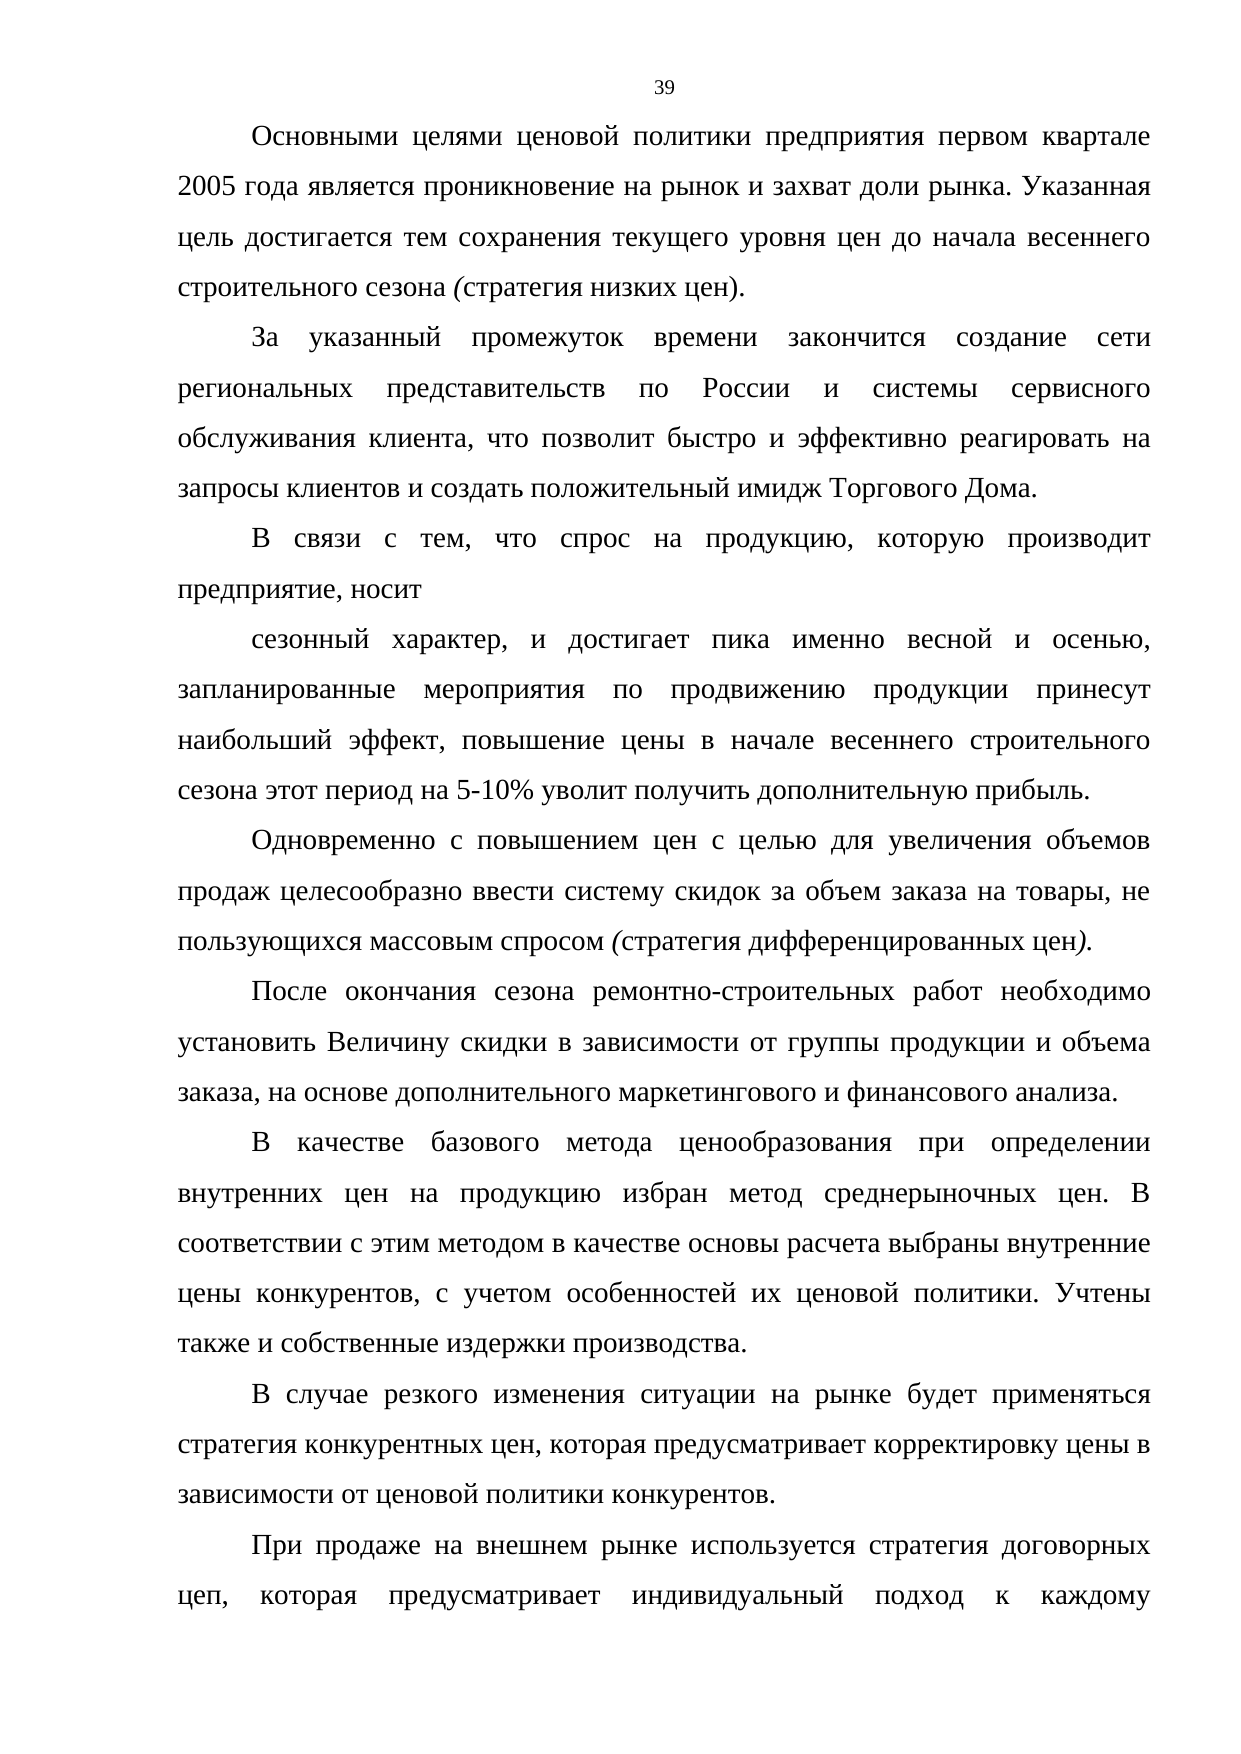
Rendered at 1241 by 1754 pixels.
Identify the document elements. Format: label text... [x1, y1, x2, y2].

text После окончания сезона ремонтно-строительных работ необходимо установить Величину скидки в зависимости от группы продукции и объема заказа, на основе дополнительного маркетингового и финансового анализа. [177, 973, 1152, 1108]
text В случае резкого изменения ситуации на рынке будет применяться стратегия конкурентных цен, которая предусматривает корректировку цены в зависимости от ценовой политики конкурентов. [177, 1376, 1152, 1510]
text В качестве базового метода ценообразования при определении внутренних цен на продукцию избран метод среднерыночных цен. В соответствии с этим методом в качестве основы расчета выбраны внутренние цены конкурентов, с учетом особенностей их ценовой политики. Учтены также и собственные издержки производства. [177, 1124, 1152, 1359]
text Одновременно с повышением цен с целью для увеличения объемов продаж целесообразно ввести систему скидок за объем заказа на товары, не пользующихся массовым спросом (стратегия дифференцированных цен). [177, 822, 1152, 957]
text За указанный промежуток времени закончится создание сети региональных представительств по России и системы сервисного обслуживания клиента, что позволит быстро и эффективно реагировать на запросы клиентов и создать положительный имидж Торгового Дома. [177, 319, 1152, 504]
text сезонный характер, и достигает пика именно весной и осенью, запланированные мероприятия по продвижению продукции принесут наибольший эффект, повышение цены в начале весеннего строительного сезона этот период на 5-10% уволит получить дополнительную прибыль. [177, 621, 1152, 806]
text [177, 1527, 1152, 1611]
text Основными целями ценовой политики предприятия первом квартале 2005 года является проникновение на рынок и захват доли рынка. Указанная цель достигается тем сохранения текущего уровня цен до начала весеннего строительного сезона (стратегия низких цен). [177, 118, 1152, 303]
text В связи с тем, что спрос на продукцию, которую производит предприятие, носит [177, 521, 1152, 604]
